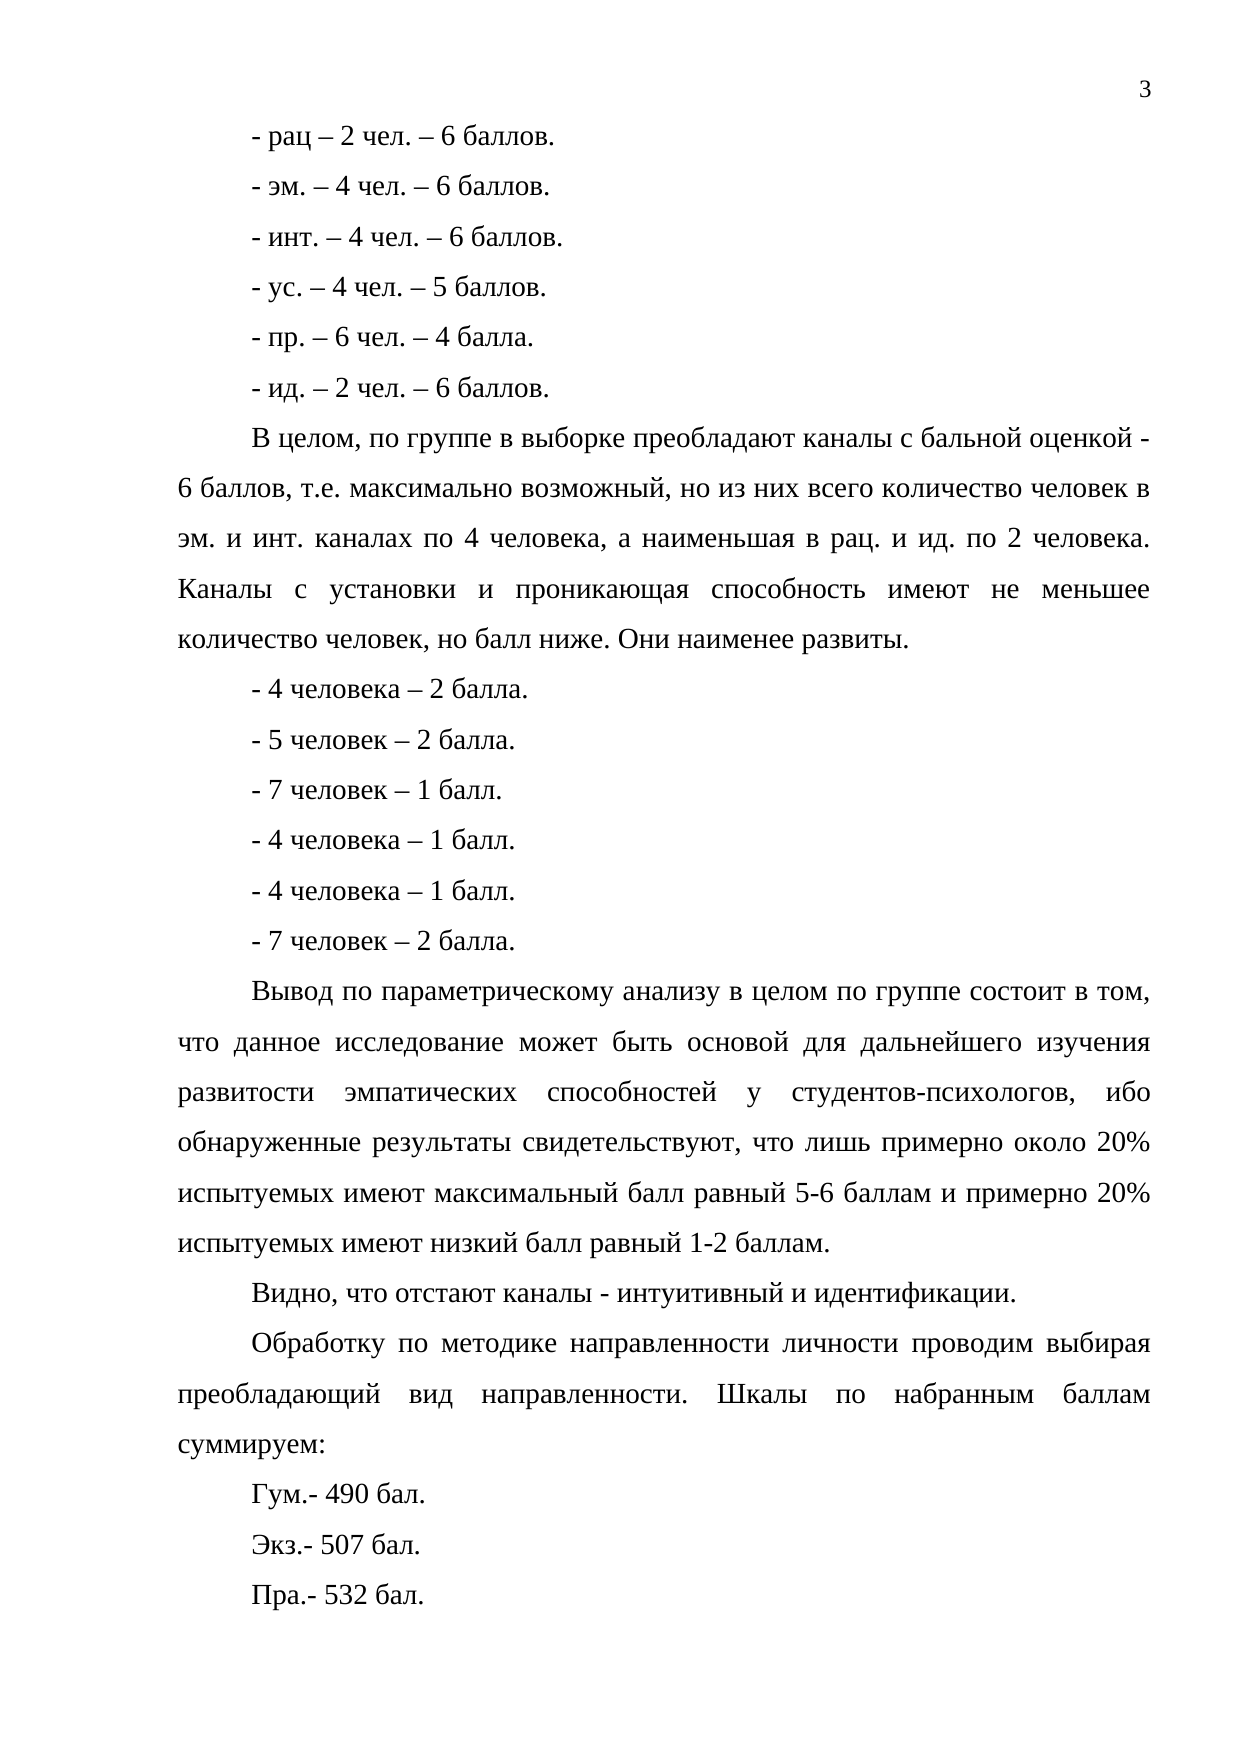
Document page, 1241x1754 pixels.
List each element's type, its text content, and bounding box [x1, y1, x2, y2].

text - 4 человека – 1 балл. [177, 873, 1152, 906]
text - эм. – 4 чел. – 6 баллов. [177, 168, 1152, 202]
text - 7 человек – 1 балл. [177, 772, 1152, 806]
text - рац – 2 чел. – 6 баллов. [177, 118, 1152, 152]
text Экз.- 507 бал. [177, 1527, 1152, 1560]
text Гум.- 490 бал. [177, 1477, 1152, 1510]
text - 5 человек – 2 балла. [177, 722, 1152, 755]
text - 7 человек – 2 балла. [177, 923, 1152, 957]
text - ус. – 4 чел. – 5 баллов. [177, 269, 1152, 303]
text - 4 человека – 1 балл. [177, 822, 1152, 856]
text - пр. – 6 чел. – 4 балла. [177, 319, 1152, 353]
text - ид. – 2 чел. – 6 баллов. [177, 370, 1152, 403]
text Вывод по параметрическому анализу в целом по группе состоит в том, что данное исследование может быть основой для дальнейшего изучения развитости эмпатических способностей у студентов-психологов, ибо обнаруженные результаты свидетельствуют, что лишь примерно около 20% испытуемых имеют максимальный балл равный 5-6 баллам и примерно 20% испытуемых имеют низкий балл равный 1-2 баллам. [177, 973, 1152, 1258]
text Пра.- 532 бал. [177, 1577, 1152, 1611]
text - 4 человека – 2 балла. [177, 672, 1152, 705]
text - инт. – 4 чел. – 6 баллов. [177, 219, 1152, 252]
text Видно, что отстают каналы - интуитивный и идентификации. [177, 1275, 1152, 1309]
text Обработку по методике направленности личности проводим выбирая преобладающий вид направленности. Шкалы по набранным баллам суммируем: [177, 1326, 1152, 1460]
text В целом, по группе в выборке преобладают каналы с бальной оценкой - 6 баллов, т.е. максимально возможный, но из них всего количество человек в эм. и инт. каналах по 4 человека, а наименьшая в рац. и ид. по 2 человека. Каналы с установки и проникающая способность имеют не меньшее количество человек, но балл ниже. Они наименее развиты. [177, 420, 1152, 655]
